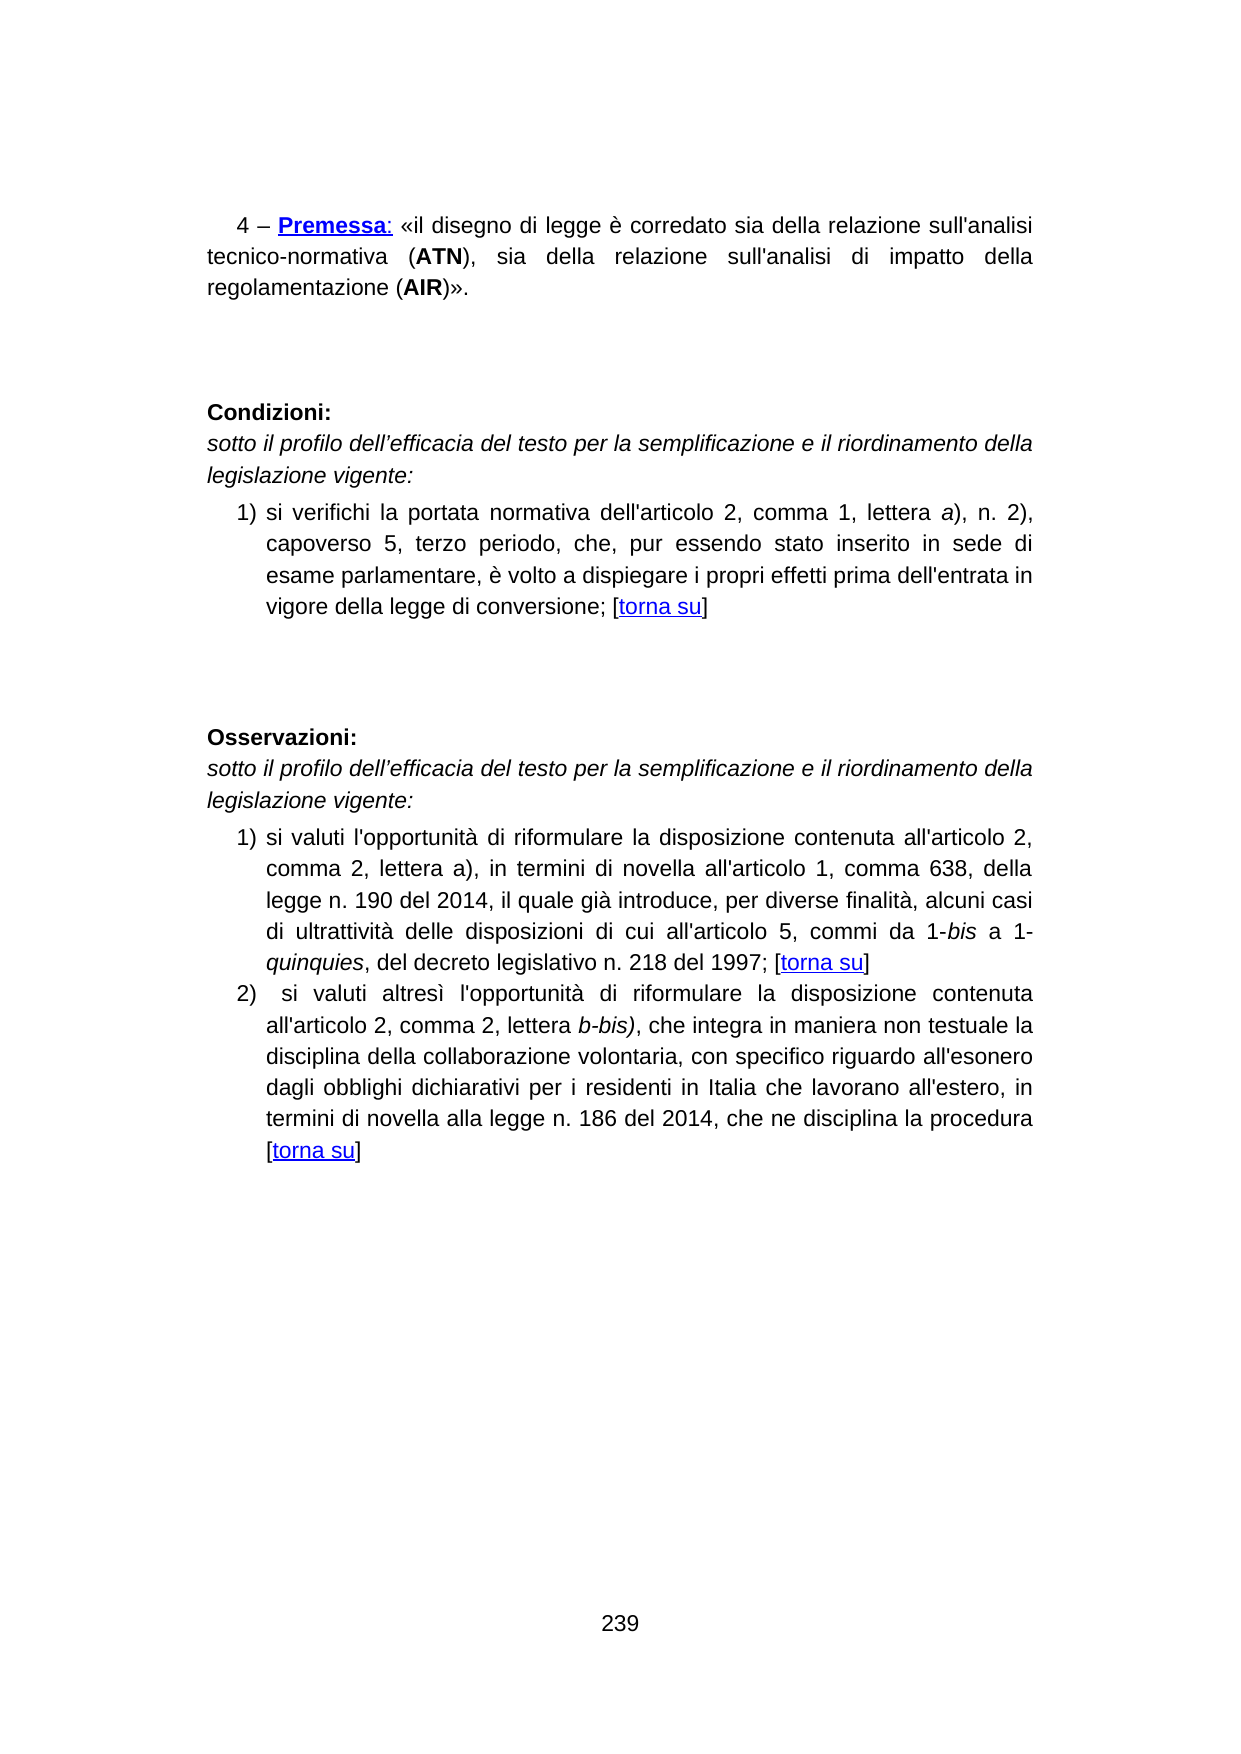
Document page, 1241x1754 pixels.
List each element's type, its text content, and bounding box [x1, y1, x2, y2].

text 4 – Premessa: «il disegno di legge è corredato sia della relazione sull'analisi tecnico-normativa (ATN), sia della relazione sull'analisi di impatto della regolamentazione (AIR)». [207, 207, 1033, 301]
text Osservazioni: [207, 719, 1033, 751]
list si valuti altresì l'opportunità di riformulare la disposizione contenuta all'articolo 2, comma 2, lettera b-bis), che integra in maniera non testuale la disciplina della collaborazione volontaria, con specifico riguardo all'esonero dagli obblighi dichiarativi per i residenti in Italia che lavorano all'estero, in termini di novella alla legge n. 186 del 2014, che ne disciplina la procedura [torna su] [236, 976, 1033, 1163]
text Condizioni: [207, 394, 1033, 426]
text sotto il profilo dell’efficacia del testo per la semplificazione e il riordinamento della legislazione vigente: [207, 751, 1033, 813]
list si valuti l'opportunità di riformulare la disposizione contenuta all'articolo 2, comma 2, lettera a), in termini di novella all'articolo 1, comma 638, della legge n. 190 del 2014, il quale già introduce, per diverse finalità, alcuni casi di ultrattività delle disposizioni di cui all'articolo 5, commi da 1-bis a 1-quinquies, del decreto legislativo n. 218 del 1997; [torna su] [236, 819, 1033, 976]
list si verifichi la portata normativa dell'articolo 2, comma 1, lettera a), n. 2), capoverso 5, terzo periodo, che, pur essendo stato inserito in sede di esame parlamentare, è volto a dispiegare i propri effetti prima dell'entrata in vigore della legge di conversione; [torna su] [236, 494, 1033, 619]
text sotto il profilo dell’efficacia del testo per la semplificazione e il riordinamento della legislazione vigente: [207, 426, 1033, 488]
